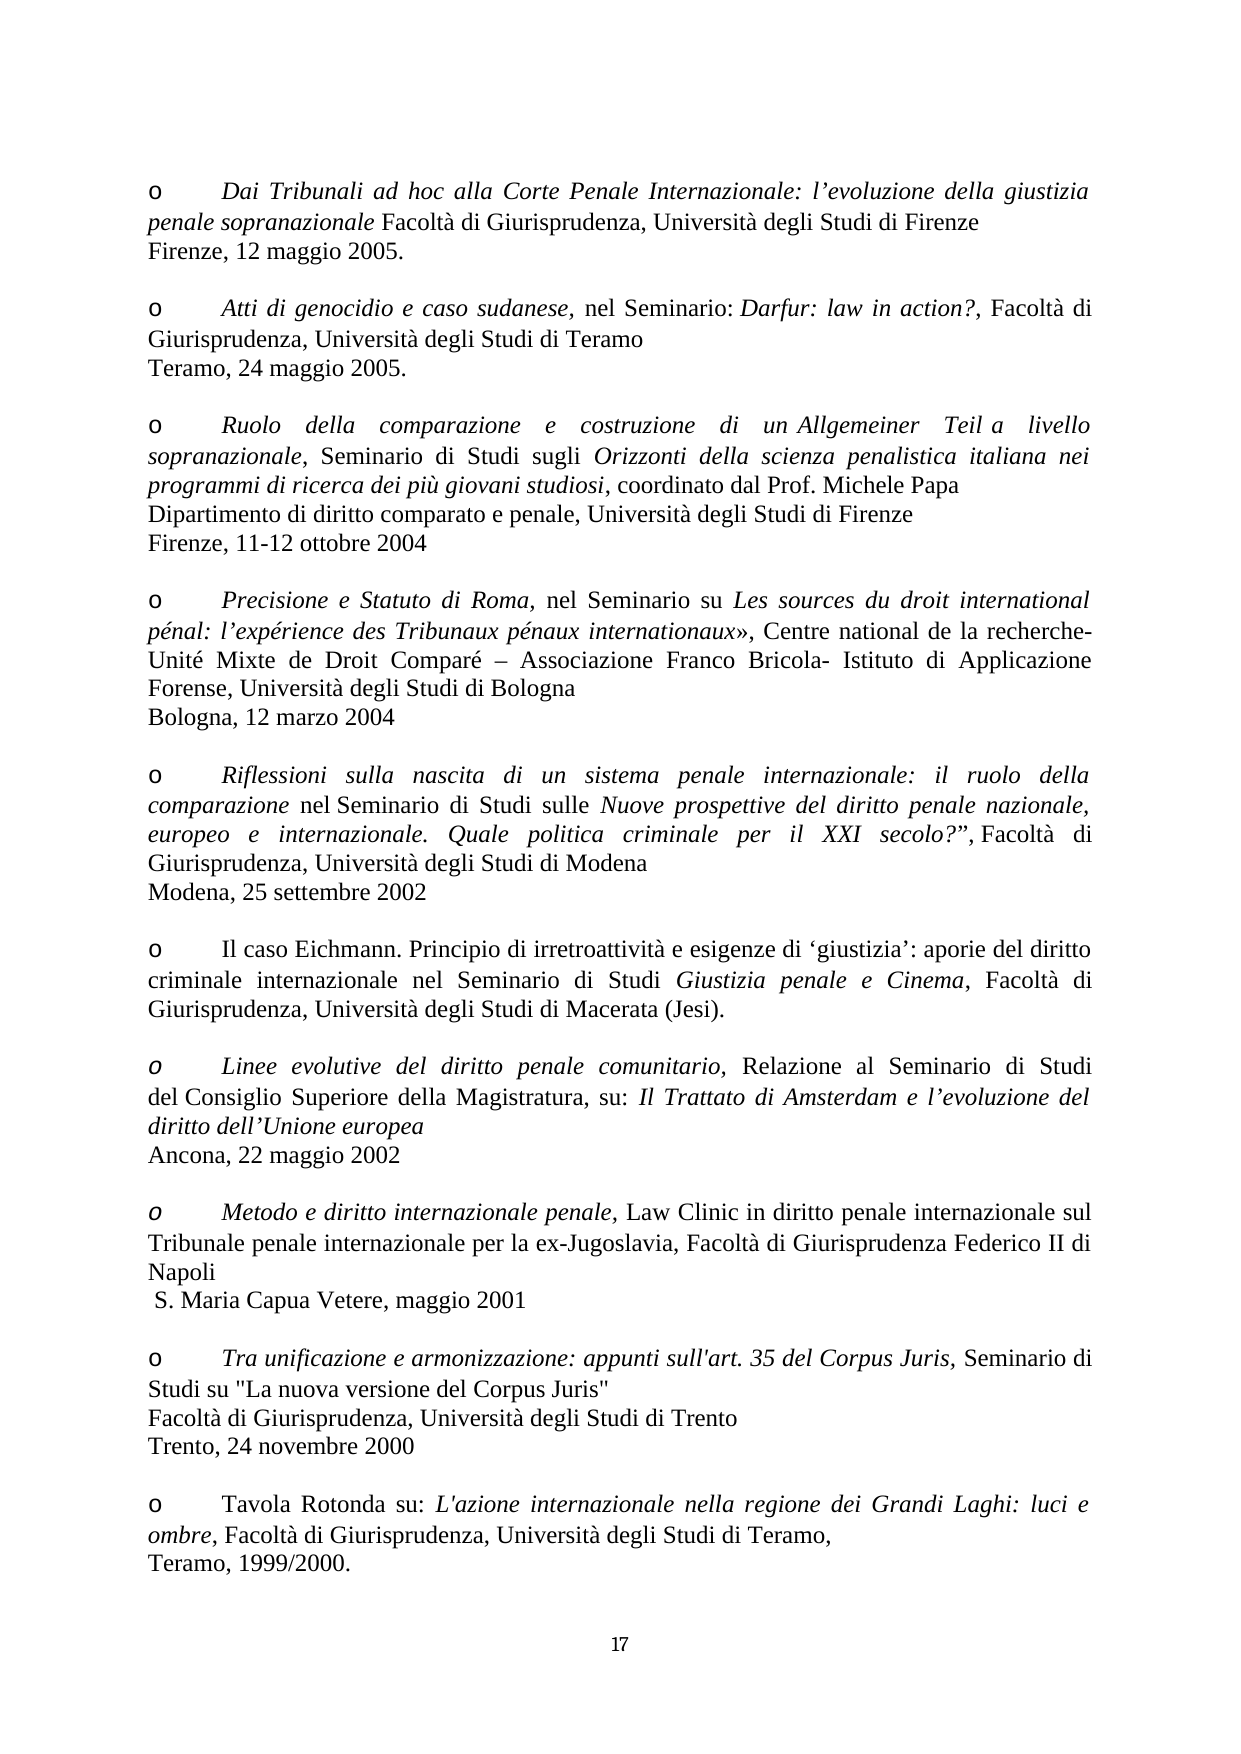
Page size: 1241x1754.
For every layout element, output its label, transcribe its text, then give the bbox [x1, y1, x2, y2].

list Il caso Eichmann. Principio di irretroattività e esigenze di ‘giustizia’: aporie del diritto criminale internazionale nel Seminario di Studi Giustizia penale e Cinema, Facoltà di Giurisprudenza, Università degli Studi di Macerata (Jesi). [148, 934, 1092, 1023]
list Linee evolutive del diritto penale comunitario, Relazione al Seminario di Studi del Consiglio Superiore della Magistratura, su: Il Trattato di Amsterdam e l’evoluzione del diritto dell’Unione europea [148, 1051, 1092, 1140]
list Bologna, 12 marzo 2004 [148, 702, 1092, 731]
list Atti di genocidio e caso sudanese, nel Seminario: Darfur: law in action?, Facoltà di Giurisprudenza, Università degli Studi di Teramo [148, 293, 1092, 353]
list Modena, 25 settembre 2002 [148, 877, 1092, 906]
list Riflessioni sulla nascita di un sistema penale internazionale: il ruolo della comparazione nel Seminario di Studi sulle Nuove prospettive del diritto penale nazionale, europeo e internazionale. Quale politica criminale per il XXI secolo?”, Facoltà di Giurisprudenza, Università degli Studi di Modena [148, 760, 1092, 877]
list Ancona, 22 maggio 2002 [148, 1140, 1092, 1168]
list Dai Tribunali ad hoc alla Corte Penale Internazionale: l’evoluzione della giustizia penale sopranazionale Facoltà di Giurisprudenza, Università degli Studi di Firenze [148, 176, 1092, 236]
list Firenze, 12 maggio 2005. [148, 236, 1092, 265]
list Teramo, 1999/2000. [148, 1548, 1092, 1577]
list S. Maria Capua Vetere, maggio 2001 [148, 1286, 1092, 1314]
list Ruolo della comparazione e costruzione di un Allgemeiner Teil a livello sopranazionale, Seminario di Studi sugli Orizzonti della scienza penalistica italiana nei programmi di ricerca dei più giovani studiosi, coordinato dal Prof. Michele Papa [148, 411, 1092, 499]
list Firenze, 11-12 ottobre 2004 [148, 528, 1092, 556]
list Trento, 24 novembre 2000 [148, 1431, 1092, 1460]
list Dipartimento di diritto comparato e penale, Università degli Studi di Firenze [148, 499, 1092, 528]
list Tavola Rotonda su: L'azione internazionale nella regione dei Grandi Laghi: luci e ombre, Facoltà di Giurisprudenza, Università degli Studi di Teramo, [148, 1489, 1092, 1548]
list Precisione e Statuto di Roma, nel Seminario su Les sources du droit international pénal: l’expérience des Tribunaux pénaux internationaux», Centre national de la recherche- Unité Mixte de Droit Comparé – Associazione Franco Bricola- Istituto di Applicazione Forense, Università degli Studi di Bologna [148, 585, 1092, 702]
list Metodo e diritto internazionale penale, Law Clinic in diritto penale internazionale sul Tribunale penale internazionale per la ex-Jugoslavia, Facoltà di Giurisprudenza Federico II di Napoli [148, 1197, 1092, 1286]
list Teramo, 24 maggio 2005. [148, 353, 1092, 382]
list Tra unificazione e armonizzazione: appunti sull'art. 35 del Corpus Juris, Seminario di Studi su "La nuova versione del Corpus Juris" [148, 1343, 1092, 1403]
list Facoltà di Giurisprudenza, Università degli Studi di Trento [148, 1403, 1092, 1431]
